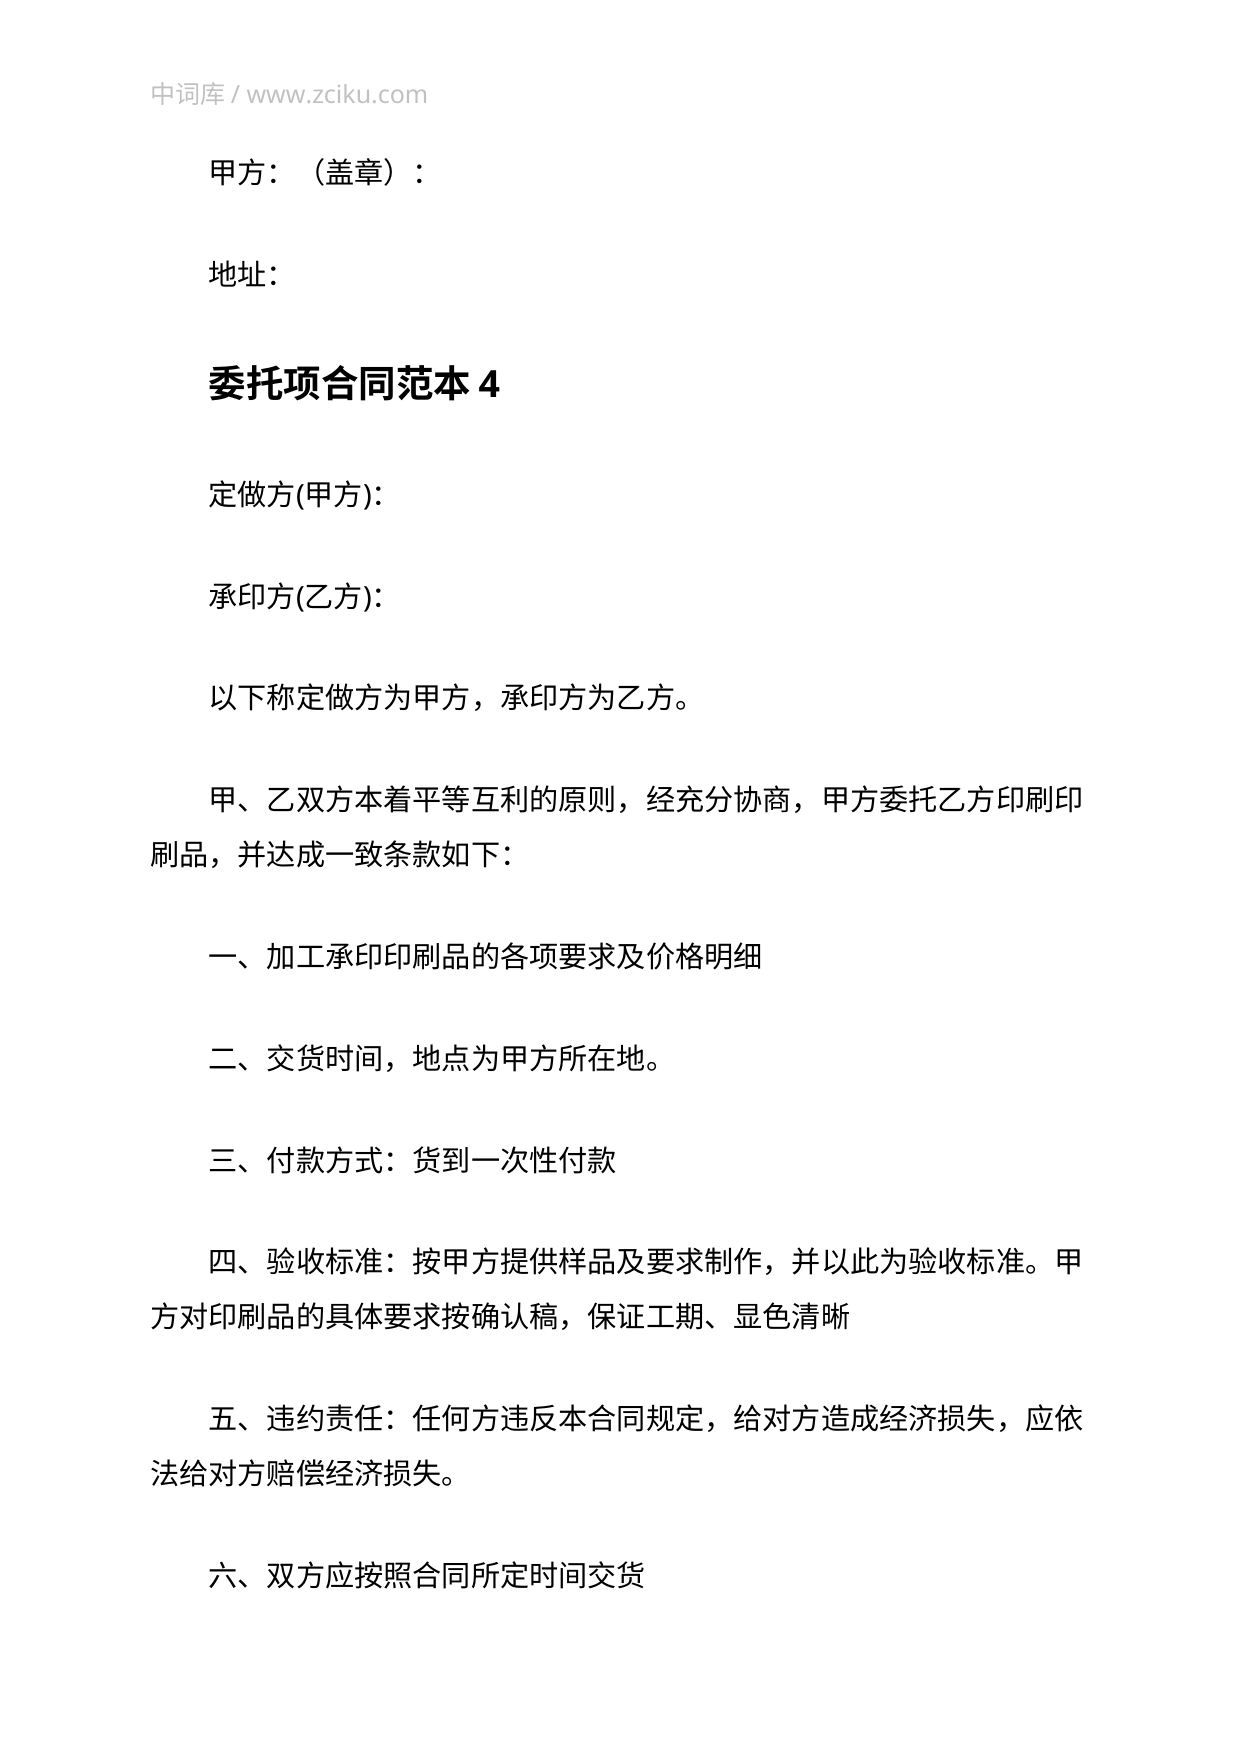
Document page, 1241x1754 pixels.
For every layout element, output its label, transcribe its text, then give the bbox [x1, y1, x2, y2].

text 三、付款方式：货到一次性付款 [150, 1137, 1090, 1179]
text 六、双方应按照合同所定时间交货 [150, 1552, 1090, 1594]
text 委托项合同范本4 [150, 353, 1090, 408]
text 以下称定做方为甲方，承印方为乙方。 [150, 675, 1090, 717]
text 四、验收标准：按甲方提供样品及要求制作，并以此为验收标准。甲方对印刷品的具体要求按确认稿，保证工期、显色清晰 [150, 1239, 1090, 1336]
text 承印方(乙方)： [150, 573, 1090, 616]
text 定做方(甲方)： [150, 471, 1090, 513]
text 一、加工承印印刷品的各项要求及价格明细 [150, 933, 1090, 976]
text 地址： [150, 252, 1090, 294]
text 甲、乙双方本着平等互利的原则，经充分协商，甲方委托乙方印刷印刷品，并达成一致条款如下： [150, 777, 1090, 874]
text 二、交货时间，地点为甲方所在地。 [150, 1035, 1090, 1078]
text 甲方：（盖章）： [150, 150, 1090, 192]
text 五、违约责任：任何方违反本合同规定，给对方造成经济损失，应依法给对方赔偿经济损失。 [150, 1396, 1090, 1493]
